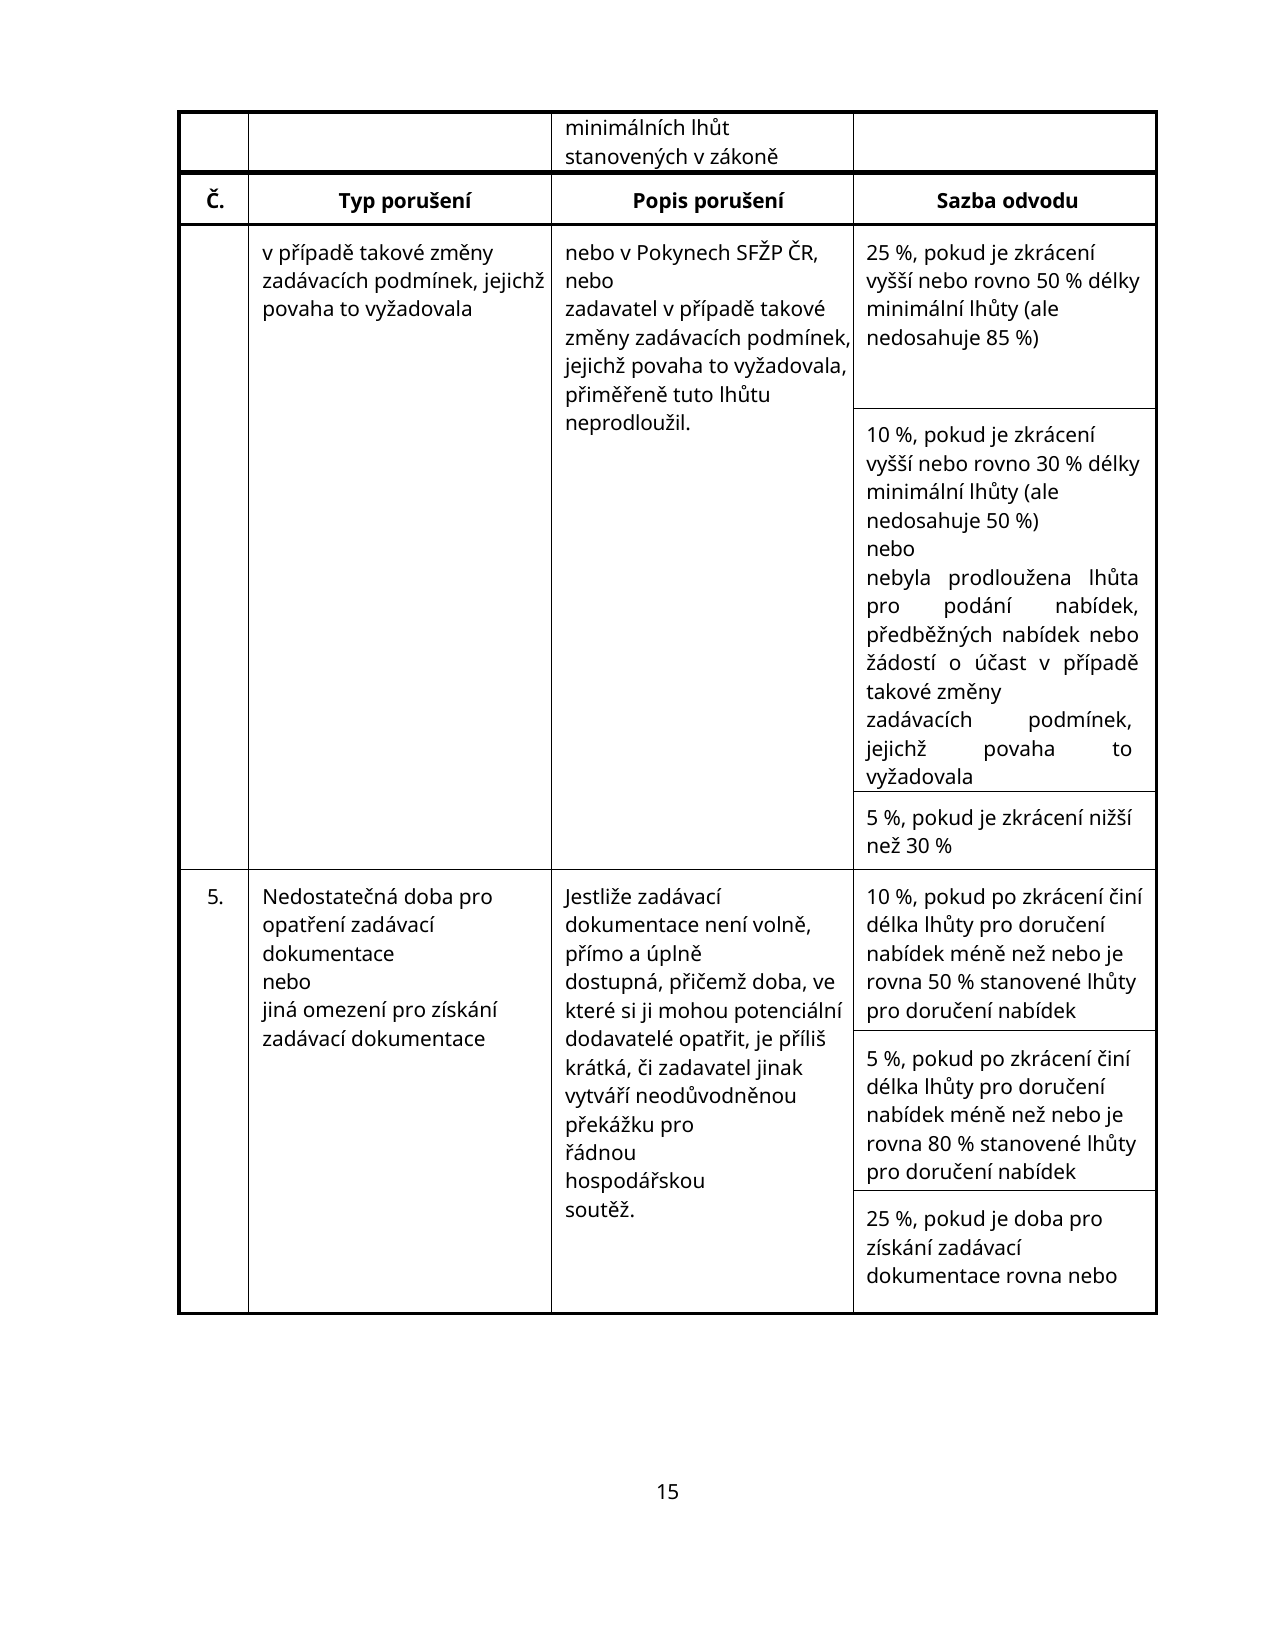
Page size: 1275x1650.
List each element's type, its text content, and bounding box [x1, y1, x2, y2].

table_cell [854, 114, 1155, 170]
table_cell [181, 226, 248, 869]
table_cell Nedostatečná doba pro opatření zadávací dokumentace nebo jiná omezení pro získání zadávací dokumentace [249, 870, 551, 1312]
table_header Č. [181, 175, 248, 223]
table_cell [552, 114, 853, 170]
table_header Typ porušení [249, 175, 551, 223]
table_cell 25 %, pokud je zkrácení vyšší nebo rovno 50 % délky minimální lhůty (ale nedosahuje 85 %) [854, 226, 1155, 408]
table_header Sazba odvodu [854, 175, 1155, 223]
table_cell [249, 114, 551, 170]
table_cell 5 %, pokud je zkrácení nižší než 30 % [854, 792, 1155, 869]
table_cell 5. [181, 870, 248, 1312]
table_cell 4. [181, 114, 248, 170]
table_cell Jestliže zadávací dokumentace není volně, přímo a úplně dostupná, přičemž doba, ve které si ji mohou potenciální dodavatelé opatřit, je příliš krátká, či zadavatel jinak vytváří neodůvodněnou překážku pro řádnou hospodářskou soutěž. [552, 870, 853, 1312]
table_header Popis porušení [552, 175, 853, 223]
table_cell 5 %, pokud po zkrácení činí délka lhůty pro doručení nabídek méně než nebo je rovna 80 % stanovené lhůty pro doručení nabídek [854, 1031, 1155, 1190]
table_cell nebo v Pokynech SFŽP ČR, nebo zadavatel v případě takové změny zadávacích podmínek, jejichž povaha to vyžadovala, přiměřeně tuto lhůtu neprodloužil. [552, 226, 853, 869]
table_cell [854, 1191, 1155, 1312]
table_cell 10 %, pokud je zkrácení vyšší nebo rovno 30 % délky minimální lhůty (ale nedosahuje 50 %) nebo nebyla prodloužena lhůta pro podání nabídek, předběžných nabídek nebo žádostí o účast v případě takové změny zadávacích podmínek, jejichž povaha to vyžadovala [854, 409, 1155, 791]
table_cell 10 %, pokud po zkrácení činí délka lhůty pro doručení nabídek méně než nebo je rovna 50 % stanovené lhůty pro doručení nabídek [854, 870, 1155, 1030]
table_cell v případě takové změny zadávacích podmínek, jejichž povaha to vyžadovala [249, 226, 551, 869]
